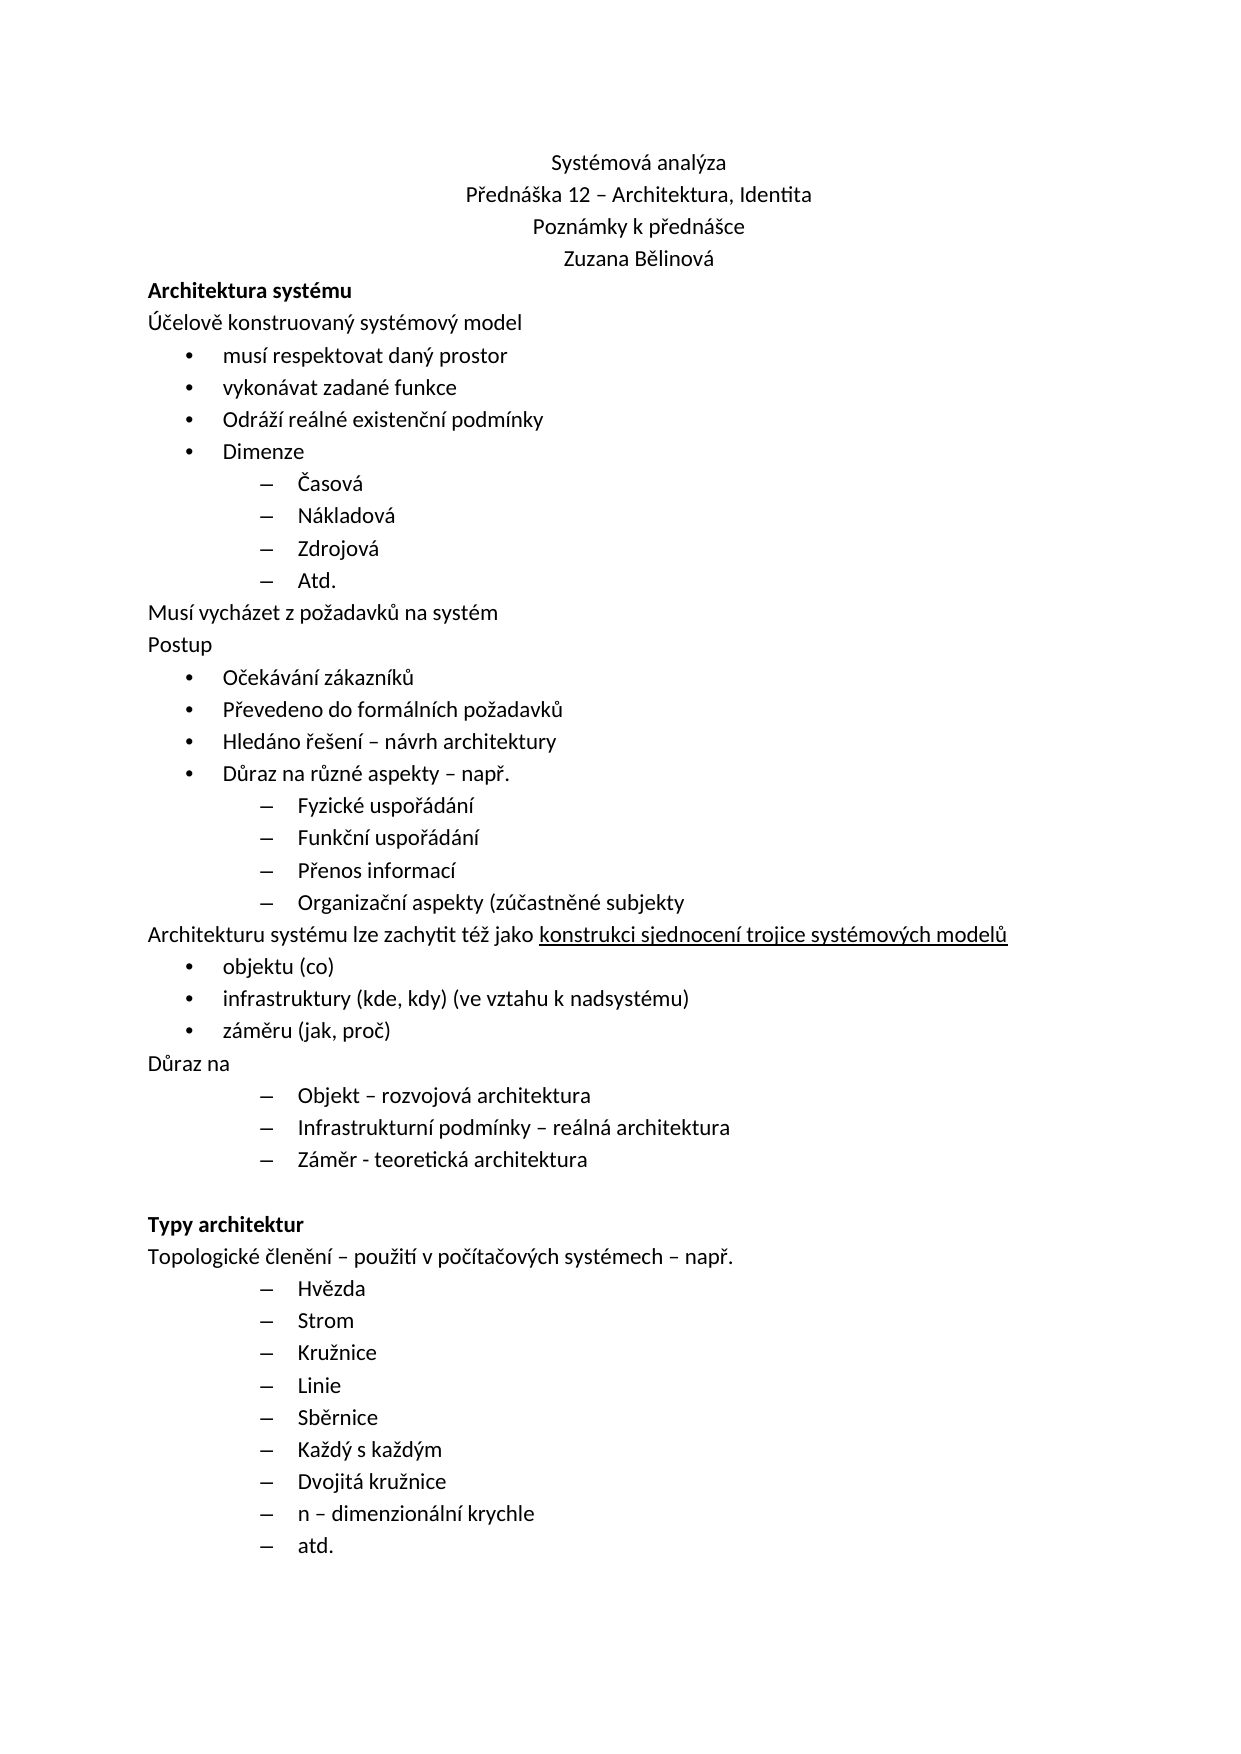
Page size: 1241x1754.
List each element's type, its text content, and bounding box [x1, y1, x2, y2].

list Dvojitá kružnice [260, 1467, 1093, 1495]
list Přenos informací [260, 856, 1093, 884]
list Sběrnice [260, 1403, 1093, 1431]
list objektu (co) [185, 952, 1093, 980]
text Důraz na [148, 1049, 1093, 1077]
text Architektura systému [148, 276, 1093, 304]
list n – dimenzionální krychle [260, 1499, 1093, 1527]
list Očekávání zákazníků [185, 663, 1093, 691]
text Postup [148, 630, 1093, 658]
list Zdrojová [260, 534, 1093, 562]
list Kružnice [260, 1338, 1093, 1367]
list Fyzické uspořádání [260, 791, 1093, 819]
list Organizační aspekty (zúčastněné subjekty [260, 888, 1093, 916]
list Strom [260, 1306, 1093, 1334]
list Odráží reálné existenční podmínky [185, 405, 1093, 433]
text Typy architektur [148, 1210, 1093, 1238]
list Objekt – rozvojová architektura [260, 1081, 1093, 1109]
list musí respektovat daný prostor [185, 341, 1093, 369]
text Architekturu systému lze zachytit též jako konstrukci sjednocení trojice systémových modelů [148, 920, 1093, 948]
text Systémová analýza Přednáška 12 – Architektura, Identita [185, 148, 1093, 208]
list Nákladová [260, 502, 1093, 530]
list záměru (jak, proč) [185, 1017, 1093, 1045]
list Záměr - teoretická architektura [260, 1145, 1093, 1173]
list Důraz na různé aspekty – např. [185, 759, 1093, 787]
text Topologické členění – použití v počítačových systémech – např. [148, 1242, 1093, 1270]
list Hvězda [260, 1274, 1093, 1302]
text Zuzana Bělinová [185, 244, 1093, 272]
list Funkční uspořádání [260, 823, 1093, 852]
list Časová [260, 469, 1093, 497]
list vykonávat zadané funkce [185, 373, 1093, 401]
text Musí vycházet z požadavků na systém [148, 598, 1093, 626]
list Linie [260, 1371, 1093, 1399]
list Každý s každým [260, 1435, 1093, 1463]
list Dimenze [185, 437, 1093, 465]
list infrastruktury (kde, kdy) (ve vztahu k nadsystému) [185, 984, 1093, 1012]
text Účelově konstruovaný systémový model [148, 308, 1093, 337]
list atd. [260, 1532, 1093, 1560]
list Převedeno do formálních požadavků [185, 695, 1093, 723]
list Infrastrukturní podmínky – reálná architektura [260, 1113, 1093, 1141]
list Hledáno řešení – návrh architektury [185, 727, 1093, 755]
text Poznámky k přednášce [185, 212, 1093, 240]
list Atd. [260, 566, 1093, 594]
